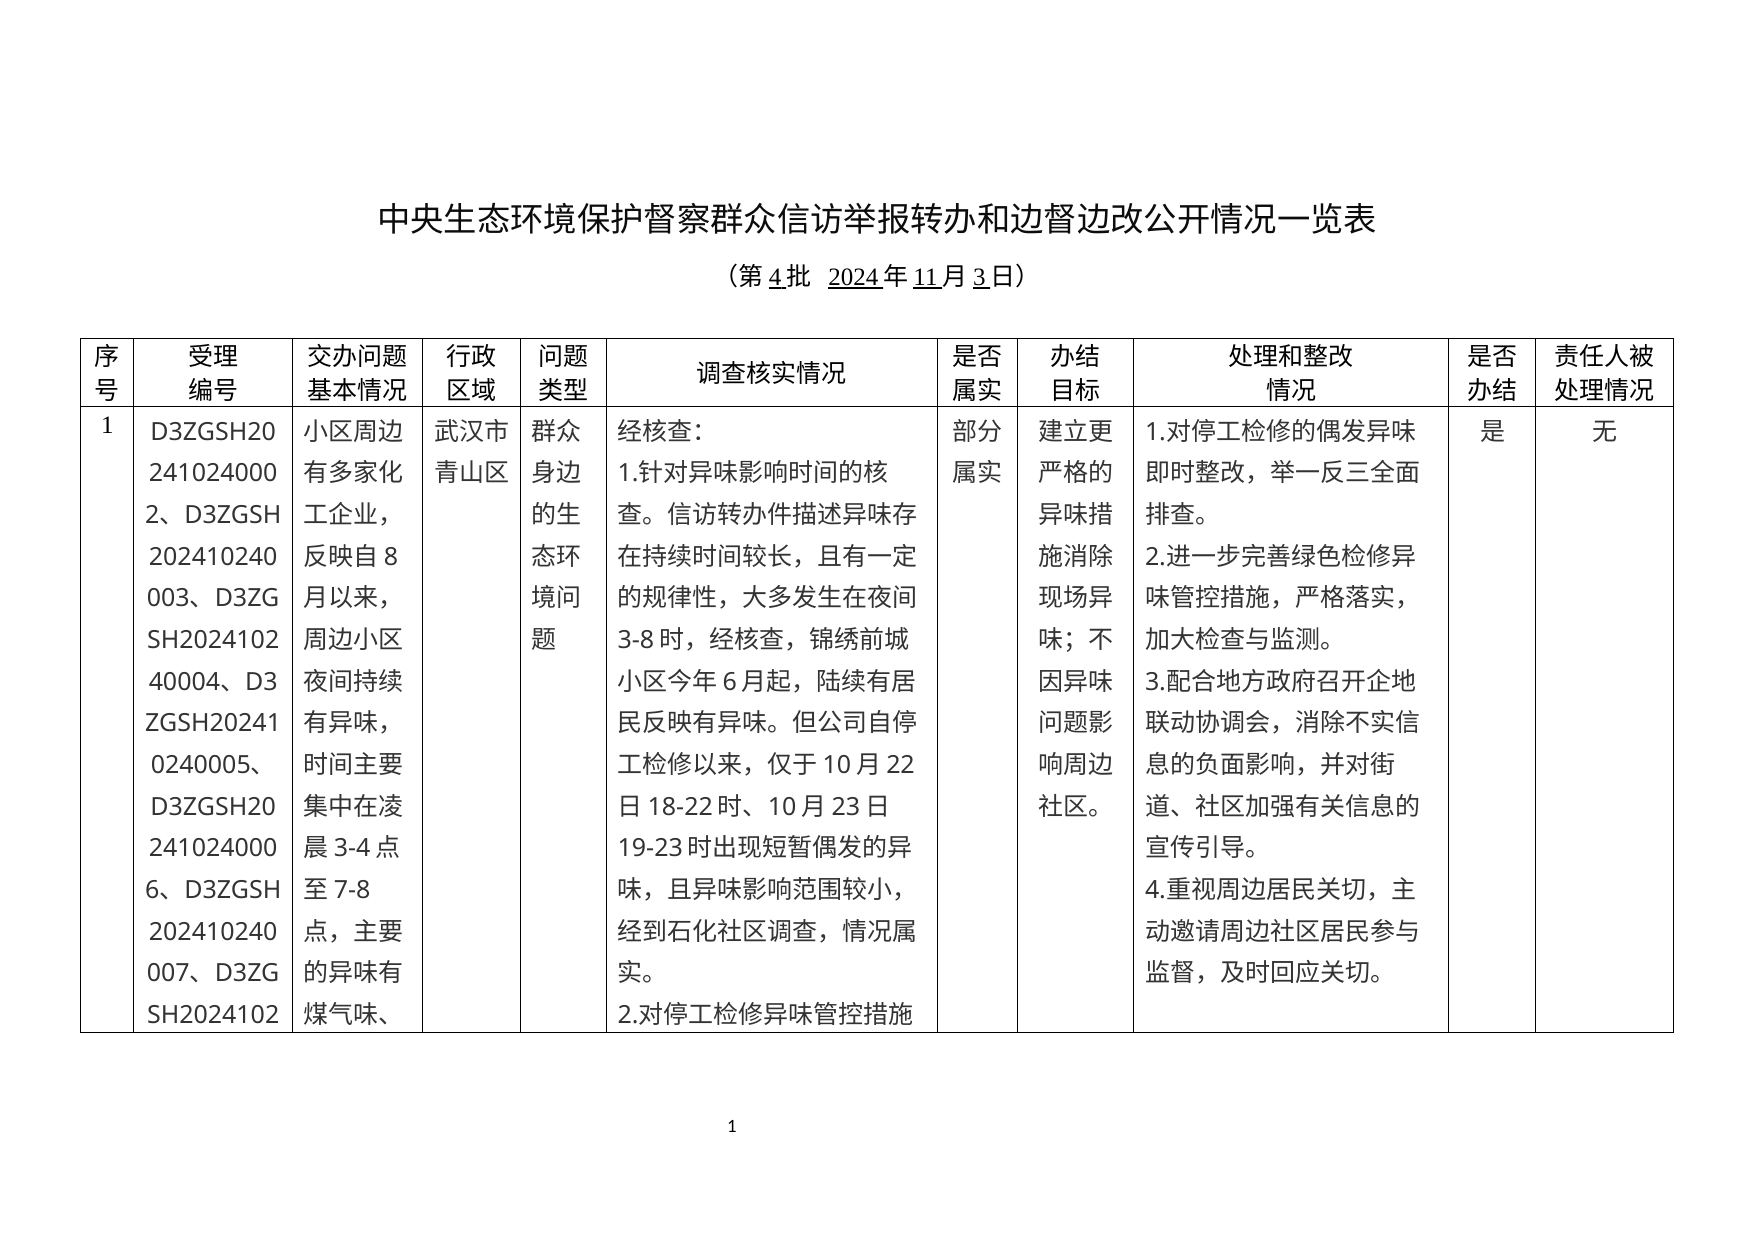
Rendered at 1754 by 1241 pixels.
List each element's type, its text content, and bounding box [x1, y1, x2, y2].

table_cell 无 [1536, 407, 1673, 1032]
table_cell 部分属实 [938, 407, 1017, 1032]
table_cell 1 [81, 407, 133, 1032]
table_header 调查核实情况 [607, 339, 937, 406]
table_header 交办问题 基本情况 [293, 339, 422, 406]
table_cell 武汉市青山区 [423, 407, 520, 1032]
table_header 问题类型 [521, 339, 606, 406]
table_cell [134, 407, 292, 1032]
table_header 行政 区域 [423, 339, 520, 406]
table_header 是否 属实 [938, 339, 1017, 406]
table_header 是否办结 [1449, 339, 1535, 406]
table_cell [607, 407, 937, 1032]
table_cell 群众身边的生态环境问题 [521, 407, 606, 1032]
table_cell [293, 407, 422, 1032]
text （第4批 2024年11月 3日） [150, 242, 1604, 296]
text 中央生态环境保护督察群众信访举报转办和边督边改公开情况一览表 [150, 188, 1604, 242]
table_cell 是 [1449, 407, 1535, 1032]
table_header 办结 目标 [1018, 339, 1133, 406]
table_header 序号 [81, 339, 133, 406]
table_header 受理 编号 [134, 339, 292, 406]
table_header 处理和整改 情况 [1134, 339, 1448, 406]
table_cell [1018, 407, 1133, 1032]
table_header 责任人被处理情况 [1536, 339, 1673, 406]
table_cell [1134, 407, 1448, 1032]
